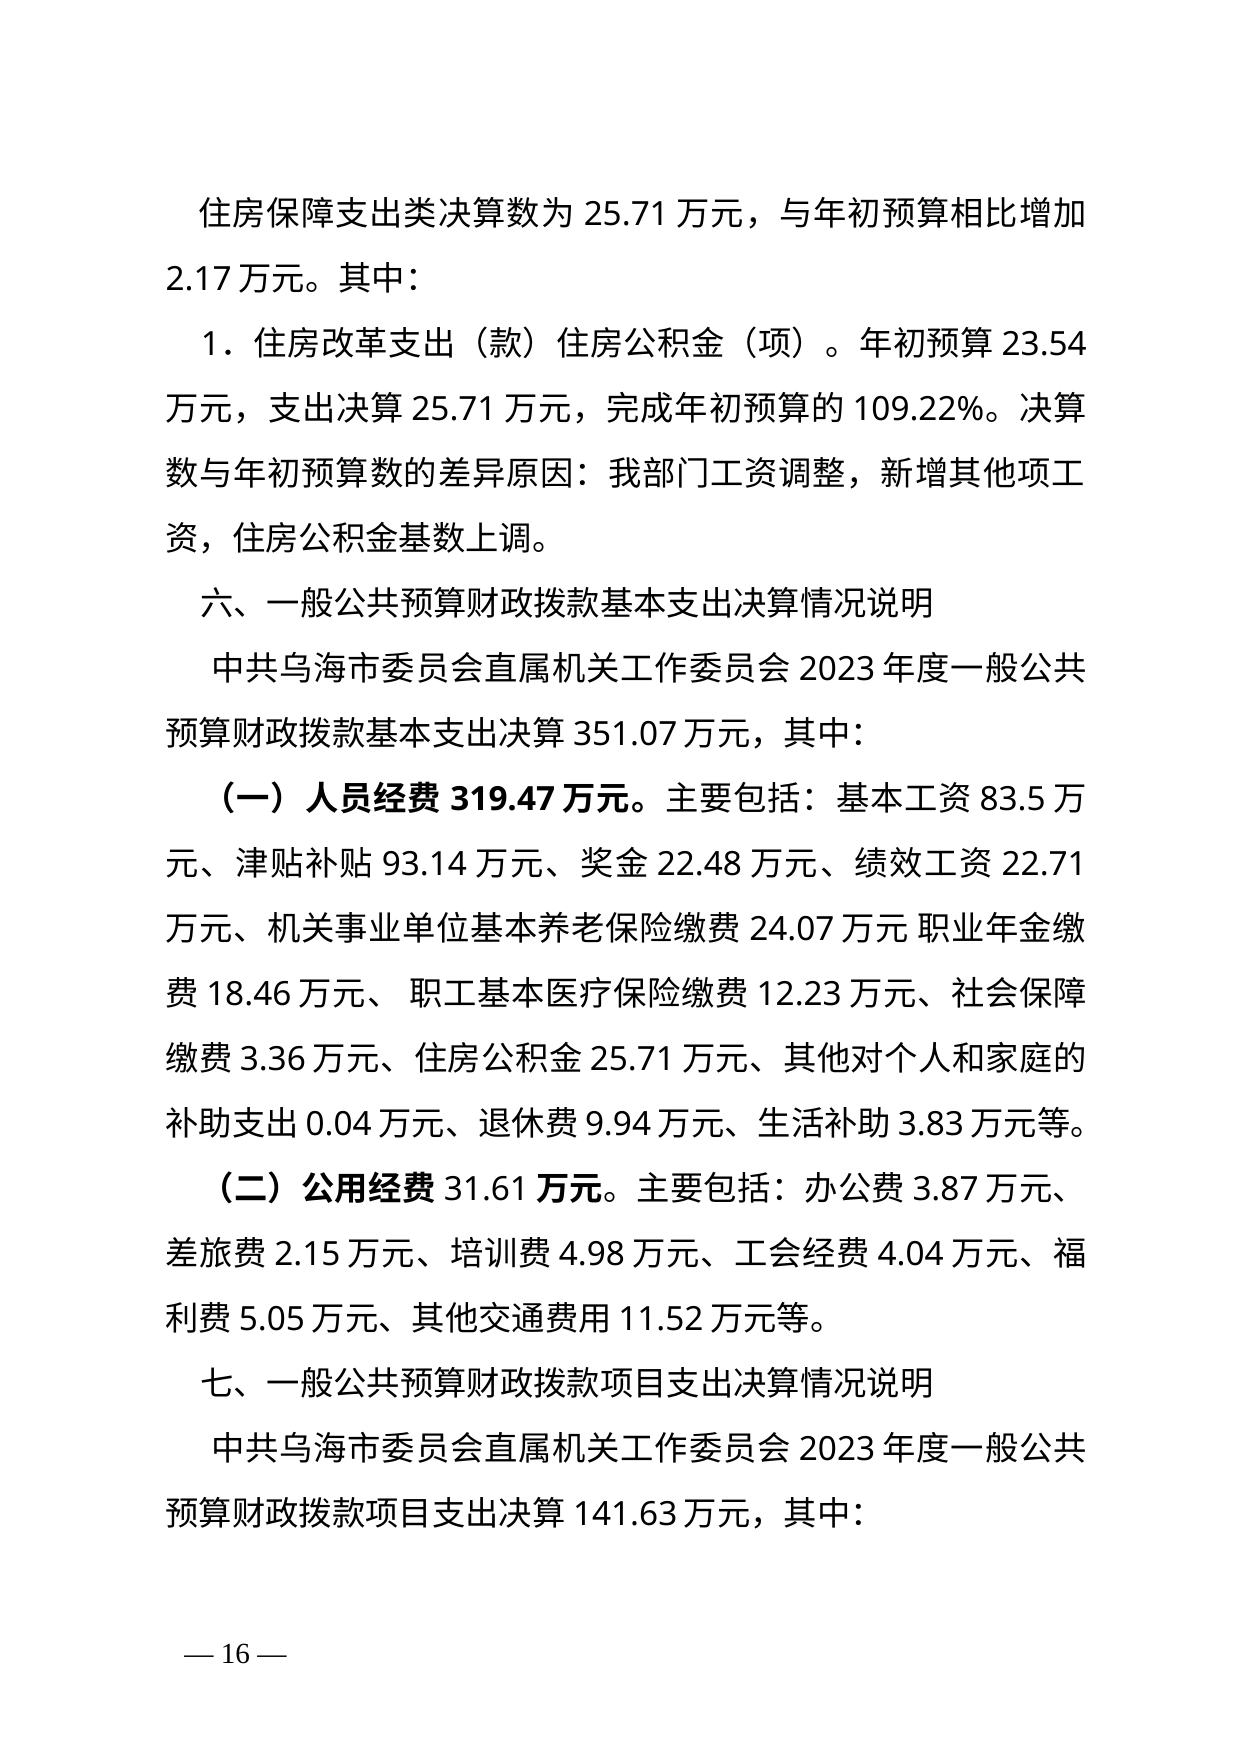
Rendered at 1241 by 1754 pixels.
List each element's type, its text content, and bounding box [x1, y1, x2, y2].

text 中共乌海市委员会直属机关工作委员会2023年度一般公共预算财政拨款项目支出决算 141.63万元，其中： [165, 1413, 1087, 1543]
text （一）人员经费 319.47万元。主要包括：基本工资83.5万元、津贴补贴93.14万元、奖金22.48万元、绩效工资22.71万元、机关事业单位基本养老保险缴费24.07万元 职业年金缴费18.46万元、 职工基本医疗保险缴费12.23万元、社会保障缴费3.36万元、住房公积金25.71万元、其他对个人和家庭的补助支出0.04万元、退休费9.94万元、生活补助3.83万元等。 [165, 763, 1087, 1153]
text 六、一般公共预算财政拨款基本支出决算情况说明 [165, 568, 1087, 633]
text 住房保障支出类决算数为 25.71万元，与年初预算相比增加2.17万元。其中： [165, 178, 1087, 308]
text 七、一般公共预算财政拨款项目支出决算情况说明 [165, 1348, 1087, 1413]
text 中共乌海市委员会直属机关工作委员会2023年度一般公共预算财政拨款基本支出决算 351.07万元，其中： [165, 633, 1087, 763]
text 1．住房改革支出（款）住房公积金（项）。年初预算23.54万元，支出决算25.71万元，完成年初预算的109.22%。决算数与年初预算数的差异原因：我部门工资调整，新增其他项工资，住房公积金基数上调。 [165, 308, 1087, 568]
text （二）公用经费 31.61万元。主要包括：办公费3.87万元、差旅费2.15万元、培训费4.98万元、工会经费4.04万元、福利费5.05万元、其他交通费用11.52万元等。 [165, 1153, 1087, 1348]
